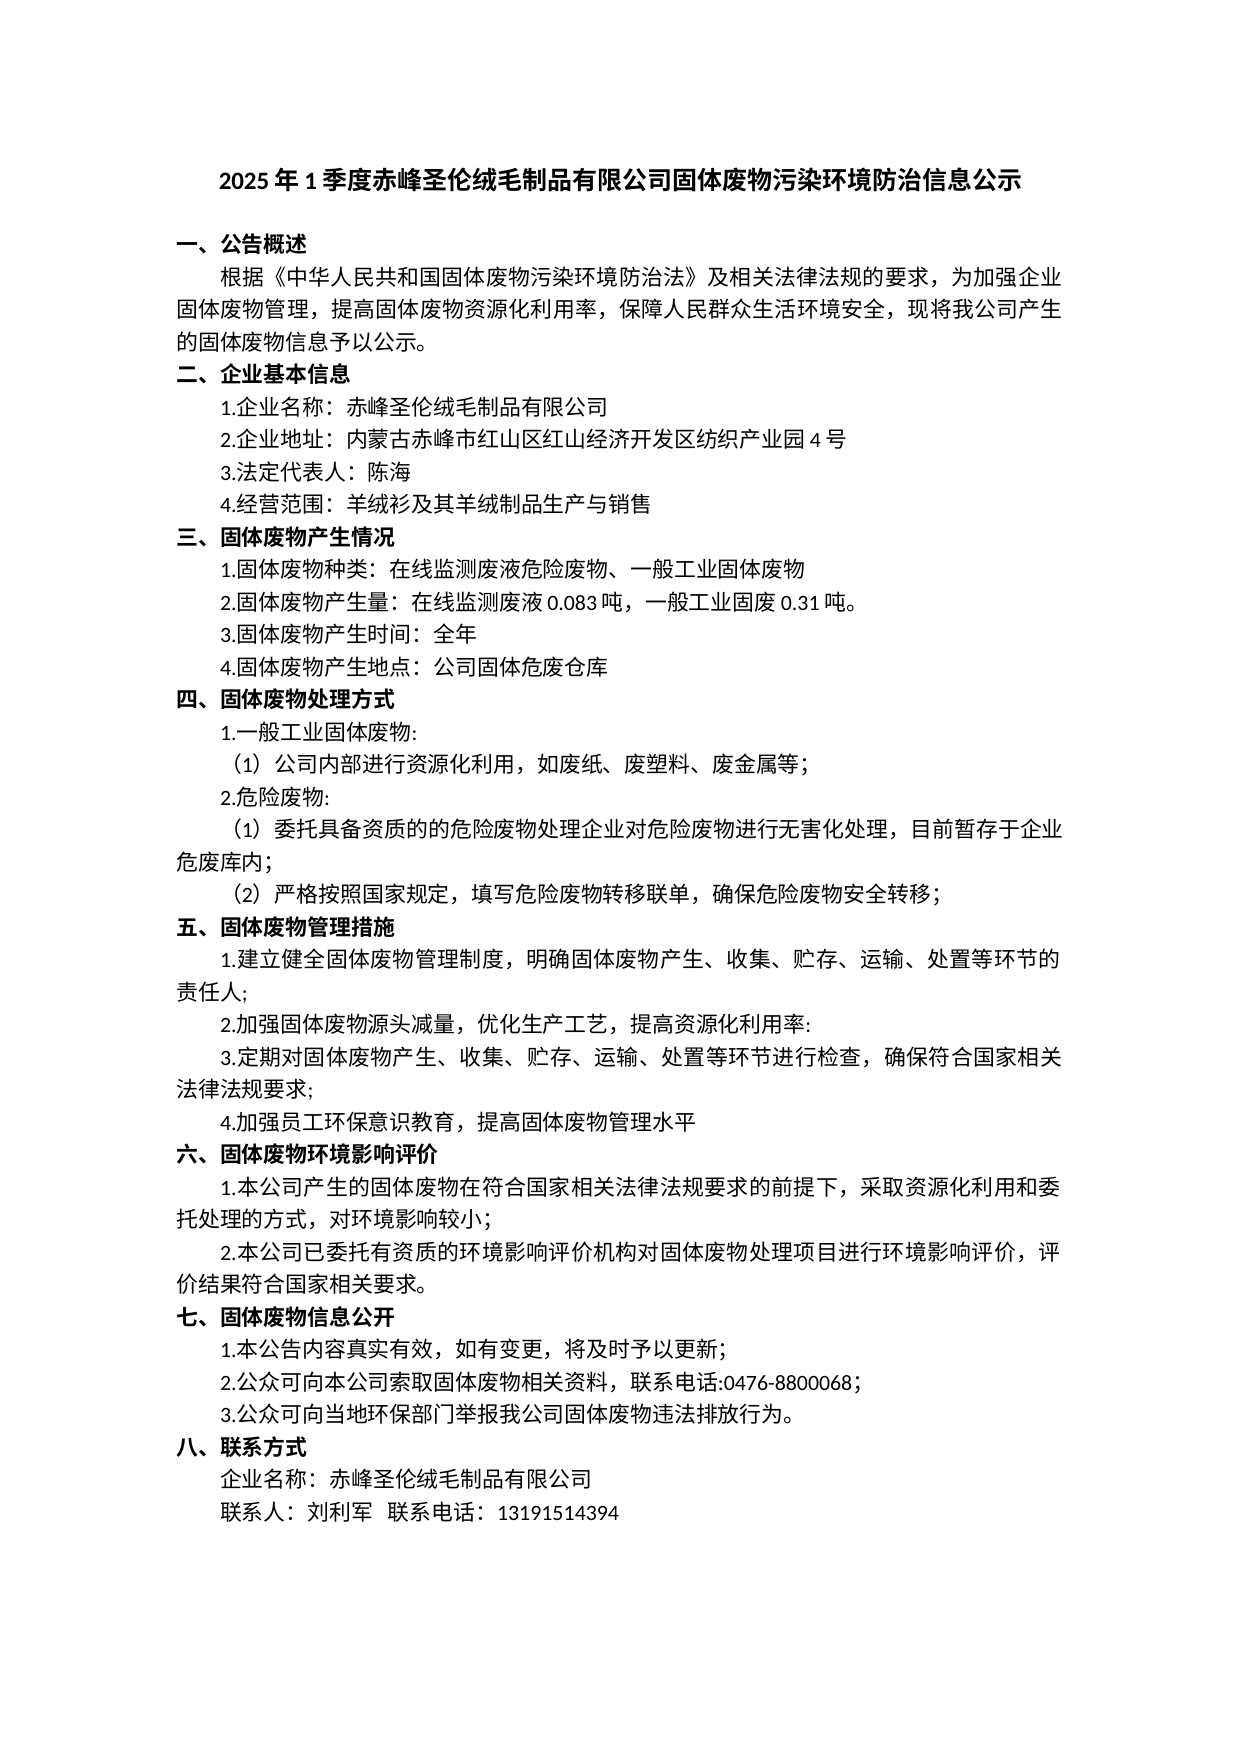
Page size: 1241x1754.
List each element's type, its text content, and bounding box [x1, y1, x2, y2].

text 企业名称：赤峰圣伦绒毛制品有限公司 [176, 1462, 1064, 1494]
text 3.法定代表人：陈海 [176, 454, 1064, 487]
text 五、固体废物管理措施 [176, 909, 1064, 942]
text 三、固体废物产生情况 [176, 519, 1064, 552]
text （1）公司内部进行资源化利用，如废纸、废塑料、废金属等； [176, 747, 1064, 779]
text 4.经营范围：羊绒衫及其羊绒制品生产与销售 [176, 487, 1064, 519]
text 1.一般工业固体废物: [176, 714, 1064, 747]
text 2.危险废物: [176, 779, 1064, 812]
text 一、公告概述 [176, 227, 1064, 259]
text 2025年1季度赤峰圣伦绒毛制品有限公司固体废物污染环境防治信息公示 [176, 146, 1064, 211]
text 八、联系方式 [176, 1429, 1064, 1462]
text 2.加强固体废物源头减量，优化生产工艺，提高资源化利用率: [176, 1007, 1064, 1039]
text 1.企业名称：赤峰圣伦绒毛制品有限公司 [176, 389, 1064, 422]
text 1.本公告内容真实有效，如有变更，将及时予以更新； [176, 1332, 1064, 1364]
text 七、固体废物信息公开 [176, 1299, 1064, 1332]
text 3.公众可向当地环保部门举报我公司固体废物违法排放行为。 [176, 1397, 1064, 1429]
text 4.固体废物产生地点：公司固体危废仓库 [176, 649, 1064, 682]
text 1.本公司产生的固体废物在符合国家相关法律法规要求的前提下，采取资源化利用和委托处理的方式，对环境影响较小； [176, 1169, 1064, 1234]
text 1.固体废物种类：在线监测废液危险废物、一般工业固体废物 [176, 552, 1064, 584]
text 根据《中华人民共和国固体废物污染环境防治法》及相关法律法规的要求，为加强企业固体废物管理，提高固体废物资源化利用率，保障人民群众生活环境安全，现将我公司产生的固体废物信息予以公示。 [176, 259, 1064, 357]
text （1）委托具备资质的的危险废物处理企业对危险废物进行无害化处理，目前暂存于企业危废库内； [176, 812, 1064, 877]
text （2）严格按照国家规定，填写危险废物转移联单，确保危险废物安全转移； [176, 877, 1064, 909]
text 2.公众可向本公司索取固体废物相关资料，联系电话:0476-8800068； [176, 1364, 1064, 1397]
text 3.固体废物产生时间：全年 [176, 617, 1064, 649]
text 1.建立健全固体废物管理制度，明确固体废物产生、收集、贮存、运输、处置等环节的责任人; [176, 942, 1064, 1007]
text 2.固体废物产生量：在线监测废液0.083吨，一般工业固废0.31吨。 [176, 584, 1064, 617]
text 2.本公司已委托有资质的环境影响评价机构对固体废物处理项目进行环境影响评价，评价结果符合国家相关要求。 [176, 1234, 1064, 1299]
text 四、固体废物处理方式 [176, 682, 1064, 714]
text 3.定期对固体废物产生、收集、贮存、运输、处置等环节进行检查，确保符合国家相关法律法规要求; [176, 1039, 1064, 1104]
text 六、固体废物环境影响评价 [176, 1137, 1064, 1169]
text 联系人：刘利军 联系电话：13191514394 [176, 1494, 1064, 1527]
text 2.企业地址：内蒙古赤峰市红山区红山经济开发区纺织产业园4号 [176, 422, 1064, 454]
text 二、企业基本信息 [176, 357, 1064, 389]
text 4.加强员工环保意识教育，提高固体废物管理水平 [176, 1104, 1064, 1137]
